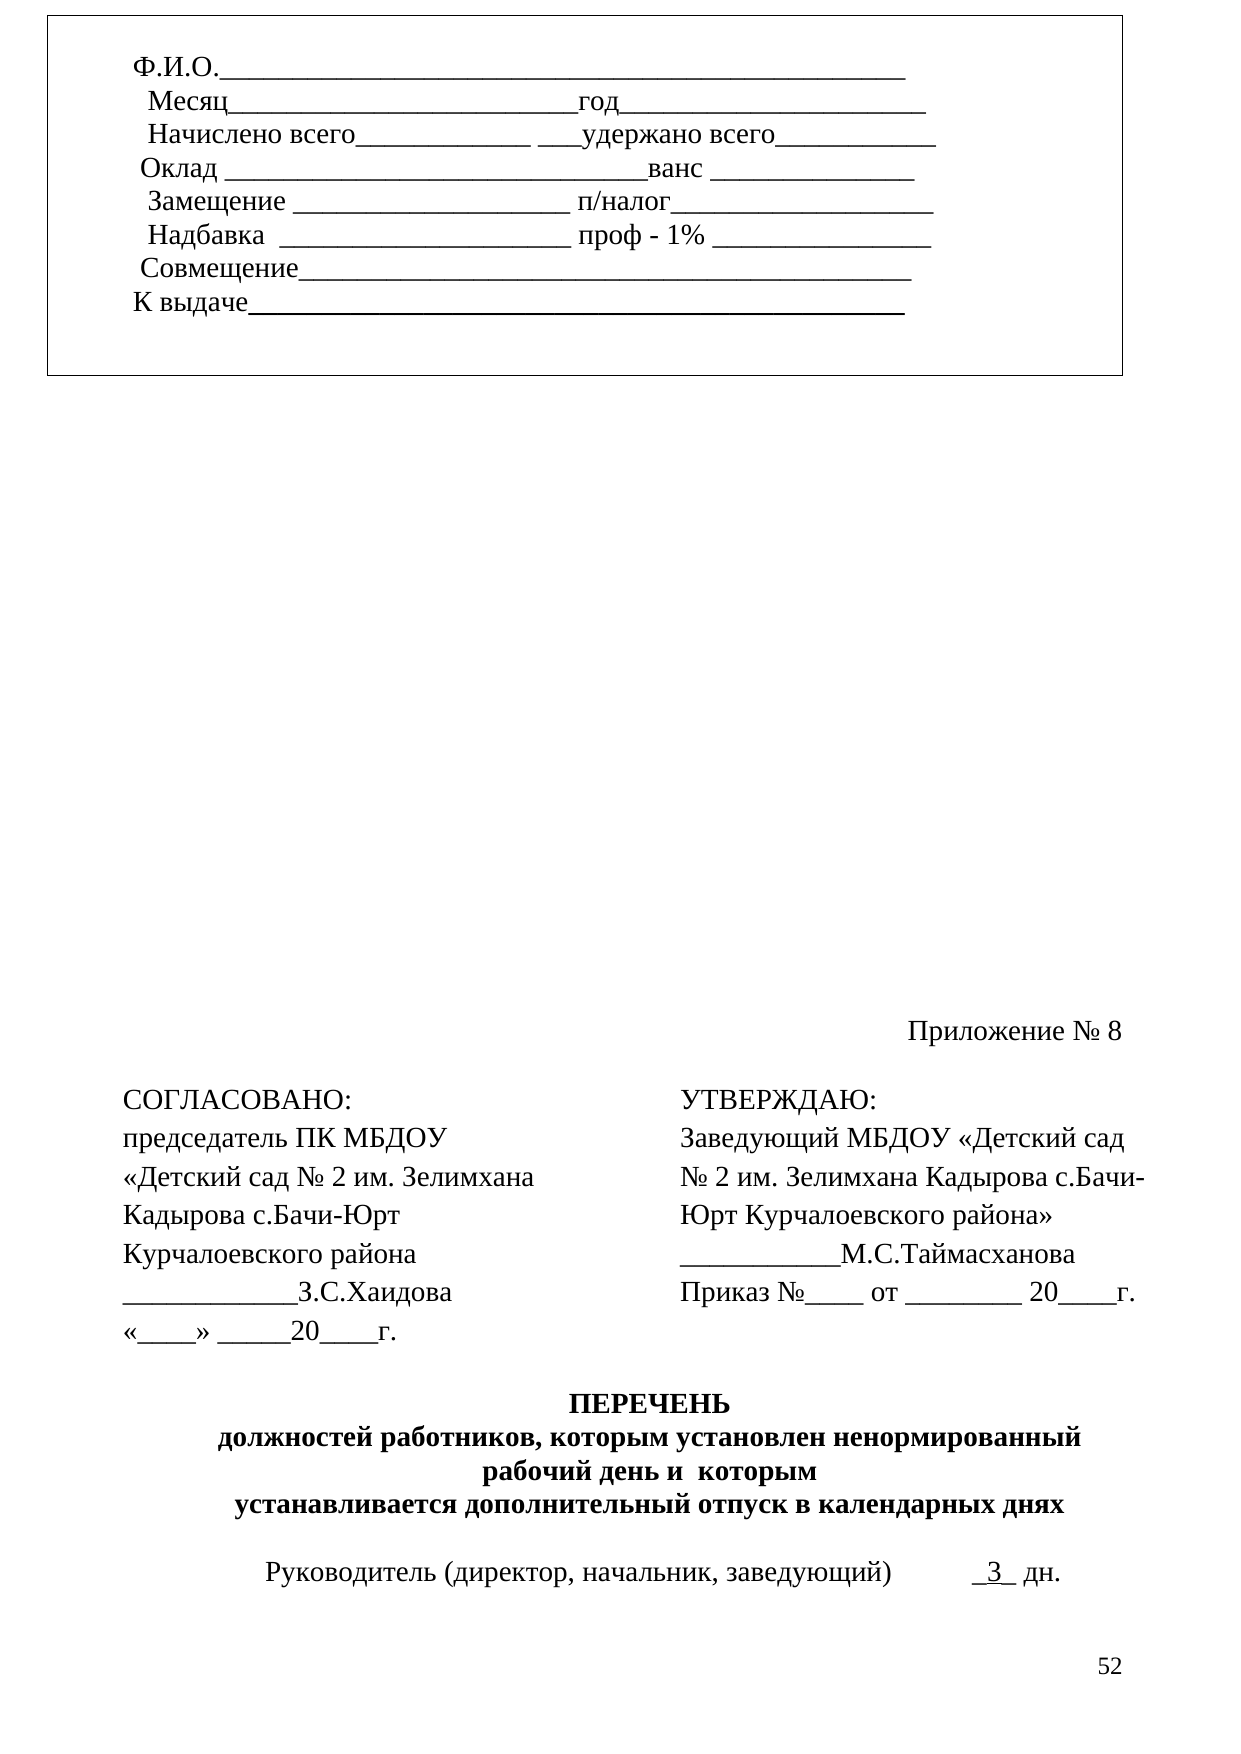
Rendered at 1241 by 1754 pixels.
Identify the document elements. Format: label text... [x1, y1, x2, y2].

text Приложение № 8 [177, 1013, 1122, 1047]
text устанавливается дополнительный отпуск в календарных днях [177, 1487, 1122, 1520]
text ПЕРЕЧЕНЬ [177, 1386, 1122, 1419]
text Руководитель (директор, начальник, заведующий) _3_ дн. [177, 1554, 1122, 1587]
table_header СОГЛАСОВАНО: председатель ПК МБДОУ «Детский сад № 2 им. Зелимхана Кадырова с.Бачи-Юрт Курчалоевского района ____________З.С.Хаидова «____» _____20____г. [121, 1080, 678, 1352]
text должностей работников, которым установлен ненормированный рабочий день и которым [177, 1419, 1122, 1487]
table_header Ф.И.О._______________________________________________ Месяц________________________год_____________________ Начислено всего____________ ___удержано всего___________ Оклад _____________________________ванс ______________ Замещение ___________________ п/налог__________________ Надбавка ____________________ проф - 1% _______________ Совмещение__________________________________________ К выдаче_____________________________________________ [48, 16, 1122, 375]
table_header УТВЕРЖДАЮ: Заведующий МБДОУ «Детский сад № 2 им. Зелимхана Кадырова с.Бачи-Юрт Курчалоевского района» ___________М.С.Таймасханова Приказ №____ от ________ 20____г. [678, 1080, 1178, 1352]
